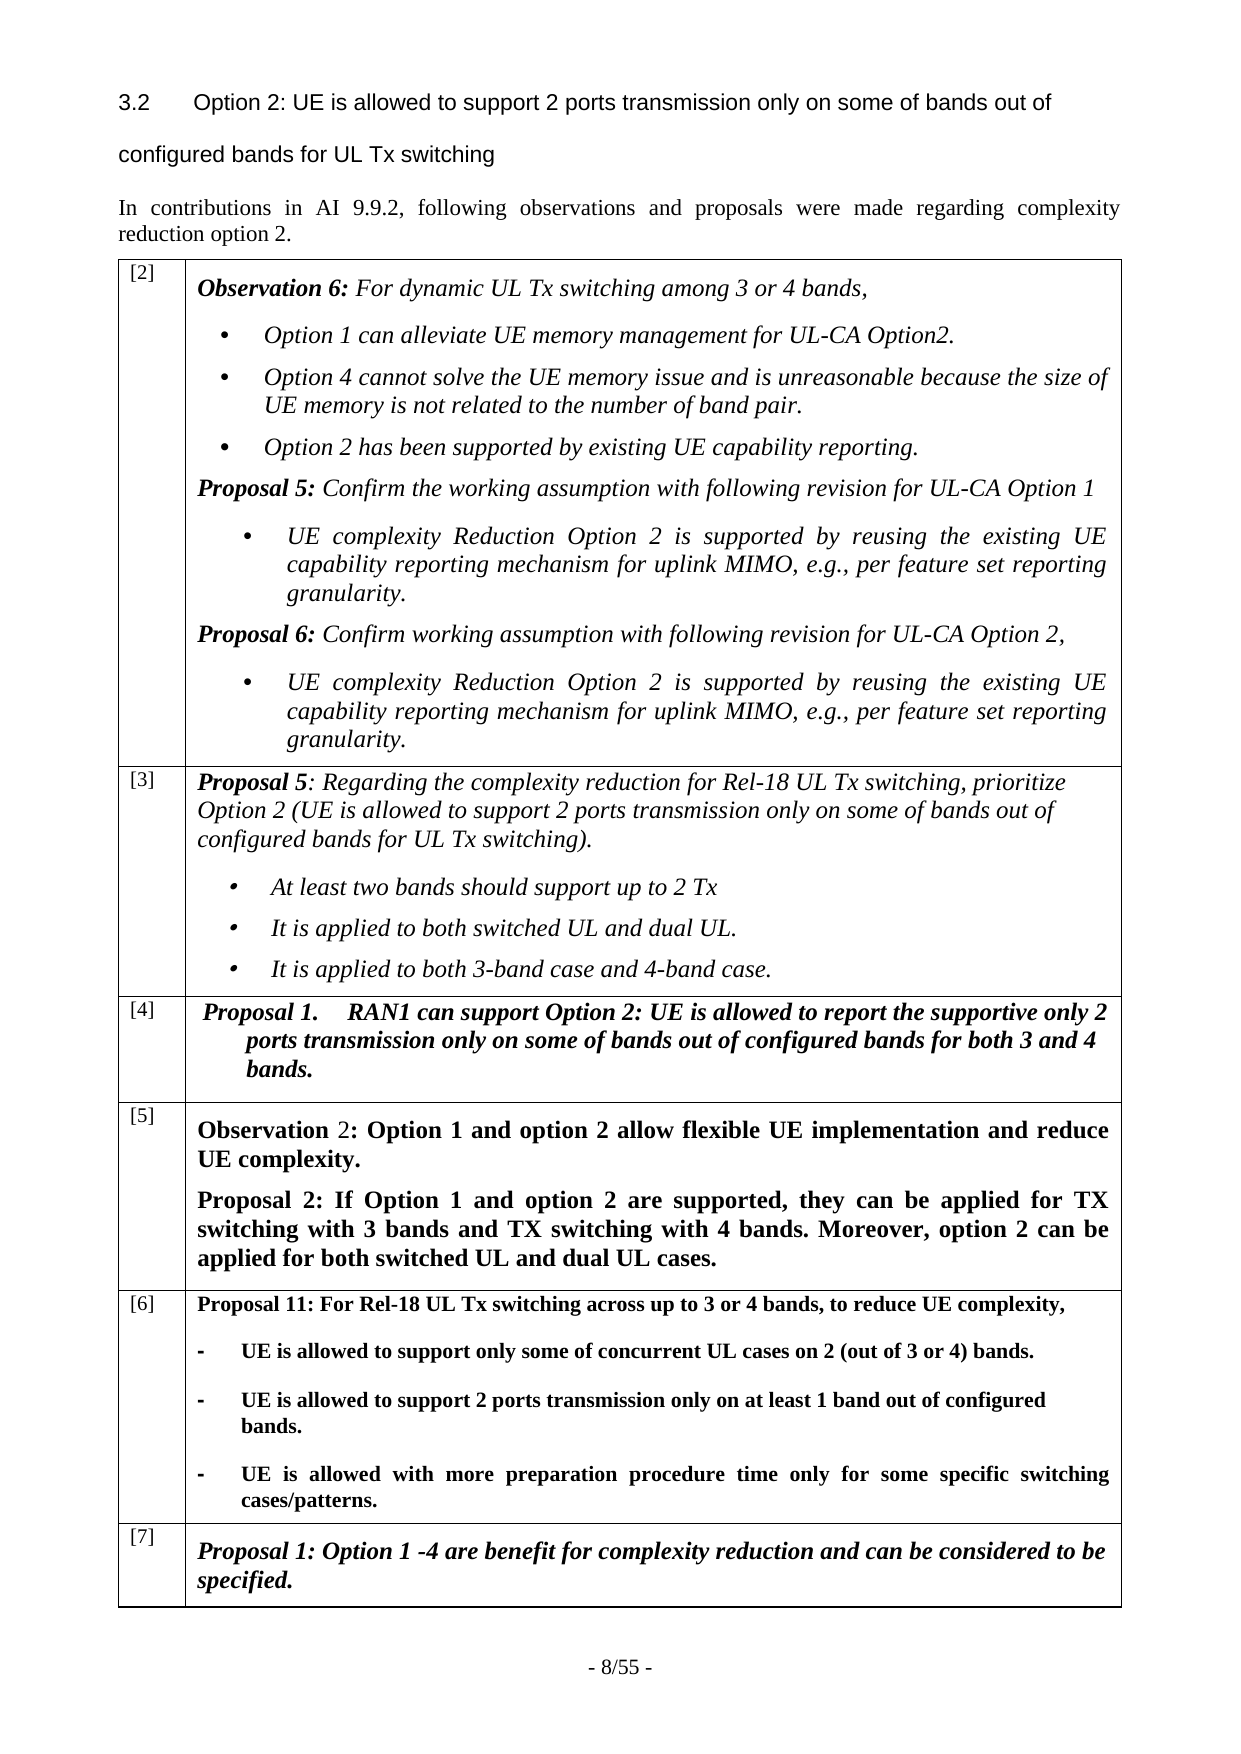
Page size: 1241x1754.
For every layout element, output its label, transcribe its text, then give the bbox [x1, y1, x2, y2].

table_header Observation 6: For dynamic UL Tx switching among 3 or 4 bands, Option 1 can alleviate UE memory management for UL-CA Option2. Option 4 cannot solve the UE memory issue and is unreasonable because the size of UE memory is not related to the number of band pair. Option 2 has been supported by existing UE capability reporting. Proposal 5: Confirm the working assumption with following revision for UL-CA Option 1 UE complexity Reduction Option 2 is supported by reusing the existing UE capability reporting mechanism for uplink MIMO, e.g., per feature set reporting granularity. Proposal 6: Confirm working assumption with following revision for UL-CA Option 2, UE complexity Reduction Option 2 is supported by reusing the existing UE capability reporting mechanism for uplink MIMO, e.g., per feature set reporting granularity. [186, 260, 1121, 766]
table_cell [7] [119, 1524, 185, 1606]
table_cell RAN1 can support Option 2: UE is allowed to report the supportive only 2 ports transmission only on some of bands out of configured bands for both 3 and 4 bands. [186, 997, 1121, 1102]
table_cell Proposal 11: For Rel-18 UL Tx switching across up to 3 or 4 bands, to reduce UE complexity, UE is allowed to support only some of concurrent UL cases on 2 (out of 3 or 4) bands. UE is allowed to support 2 ports transmission only on at least 1 band out of configured bands. UE is allowed with more preparation procedure time only for some specific switching cases/patterns. [186, 1291, 1121, 1523]
table_header [2] [119, 260, 185, 766]
table_cell [4] [119, 997, 185, 1102]
subtitle 3.2 Option 2: UE is allowed to support 2 ports transmission only on some of bands out of configured bands for UL Tx switching [118, 89, 1122, 168]
table_cell Observation 1: Option 1 and option 2 allow flexible UE implementation and reduce UE complexity. Proposal 1: If Option 1 and option 2 are supported, they can be applied for TX switching with 3 bands and TX switching with 4 bands. Moreover, option 2 can be applied for both switched UL and dual UL cases. [186, 1103, 1121, 1290]
table_cell [3] [119, 767, 185, 996]
table_cell Proposal 1: Option 1 -4 are benefit for complexity reduction and can be considered to be specified. [186, 1524, 1121, 1606]
table_cell Proposal 5: Regarding the complexity reduction for Rel-18 UL Tx switching, prioritize Option 2 (UE is allowed to support 2 ports transmission only on some of bands out of configured bands for UL Tx switching). At least two bands should support up to 2 Tx It is applied to both switched UL and dual UL. It is applied to both 3-band case and 4-band case. [186, 767, 1121, 996]
table_cell [5] [119, 1103, 185, 1290]
text In contributions in AI 9.9.2, following observations and proposals were made regarding complexity reduction option 2. [118, 194, 1122, 247]
table_cell [6] [119, 1291, 185, 1523]
